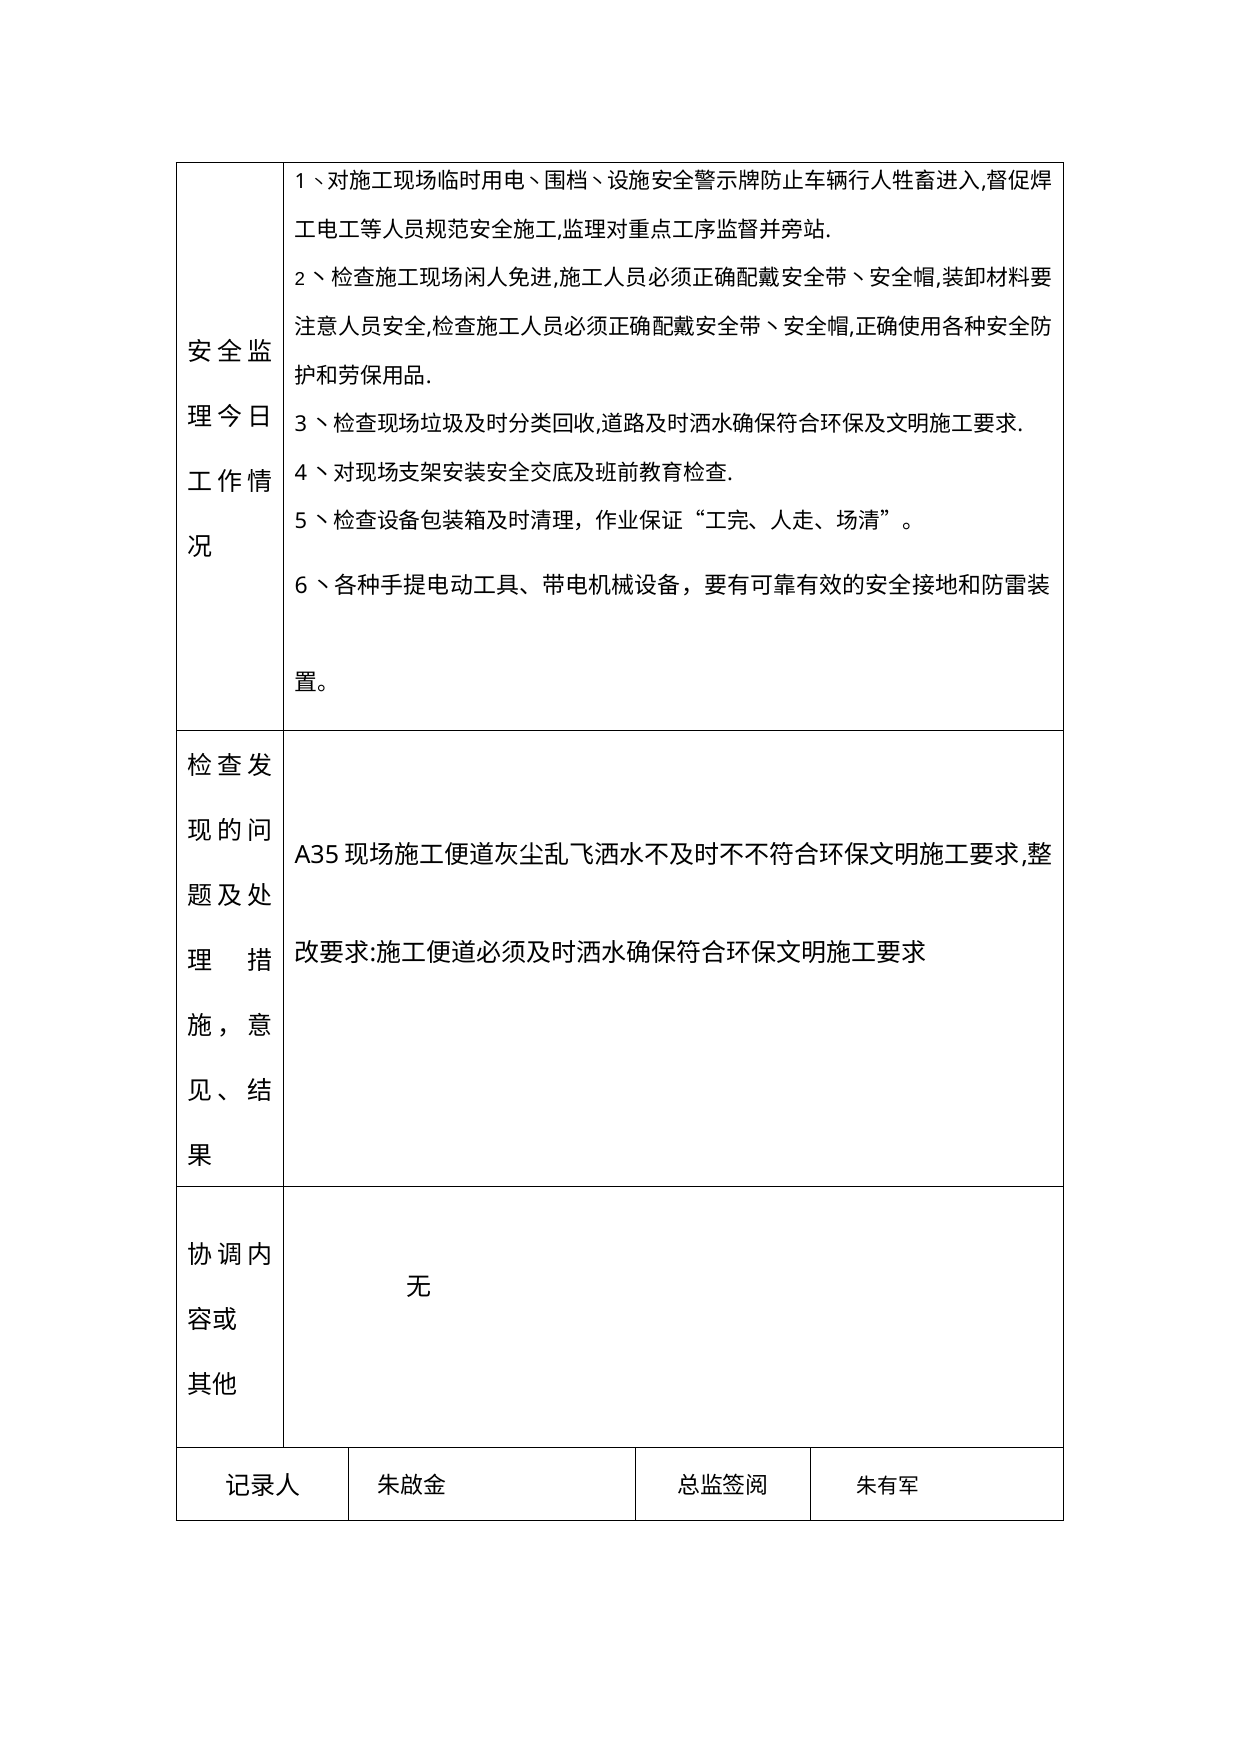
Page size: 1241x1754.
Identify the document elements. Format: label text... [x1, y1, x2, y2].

table_cell 朱啟金 [349, 1448, 635, 1520]
table_cell 无 [284, 1187, 1063, 1447]
table_cell 1丶对施工现场临时用电丶围档丶设施安全警示牌防止车辆行人牲畜进入,督促焊工电工等人员规范安全施工,监理对重点工序监督并旁站. 2丶检查施工现场闲人免进,施工人员必须正确配戴安全带丶安全帽,装卸材料要注意人员安全,检查施工人员必须正确配戴安全带丶安全帽,正确使用各种安全防护和劳保用品. 3丶检查现场垃圾及时分类回收,道路及时洒水确保符合环保及文明施工要求. 4丶对现场支架安装安全交底及班前教育检查. 5丶检查设备包装箱及时清理，作业保证“工完、人走、场清”。 6丶各种手提电动工具、带电机械设备，要有可靠有效的安全接地和防雷装置。 [284, 163, 1063, 730]
table_cell 朱有军 [811, 1448, 1063, 1520]
table_cell 检查发现的问题及处理措施，意见、结果 [177, 731, 283, 1186]
table_cell A35现场施工便道灰尘乱飞洒水不及时不不符合环保文明施工要求,整改要求:施工便道必须及时洒水确保符合环保文明施工要求 [284, 731, 1063, 1186]
table_cell 记录人 [177, 1448, 348, 1520]
table_cell 协调内容或 其他 [177, 1187, 283, 1447]
table_cell 总监签阅 [636, 1448, 810, 1520]
table_cell 安全监理今日工作情况 [177, 163, 283, 730]
